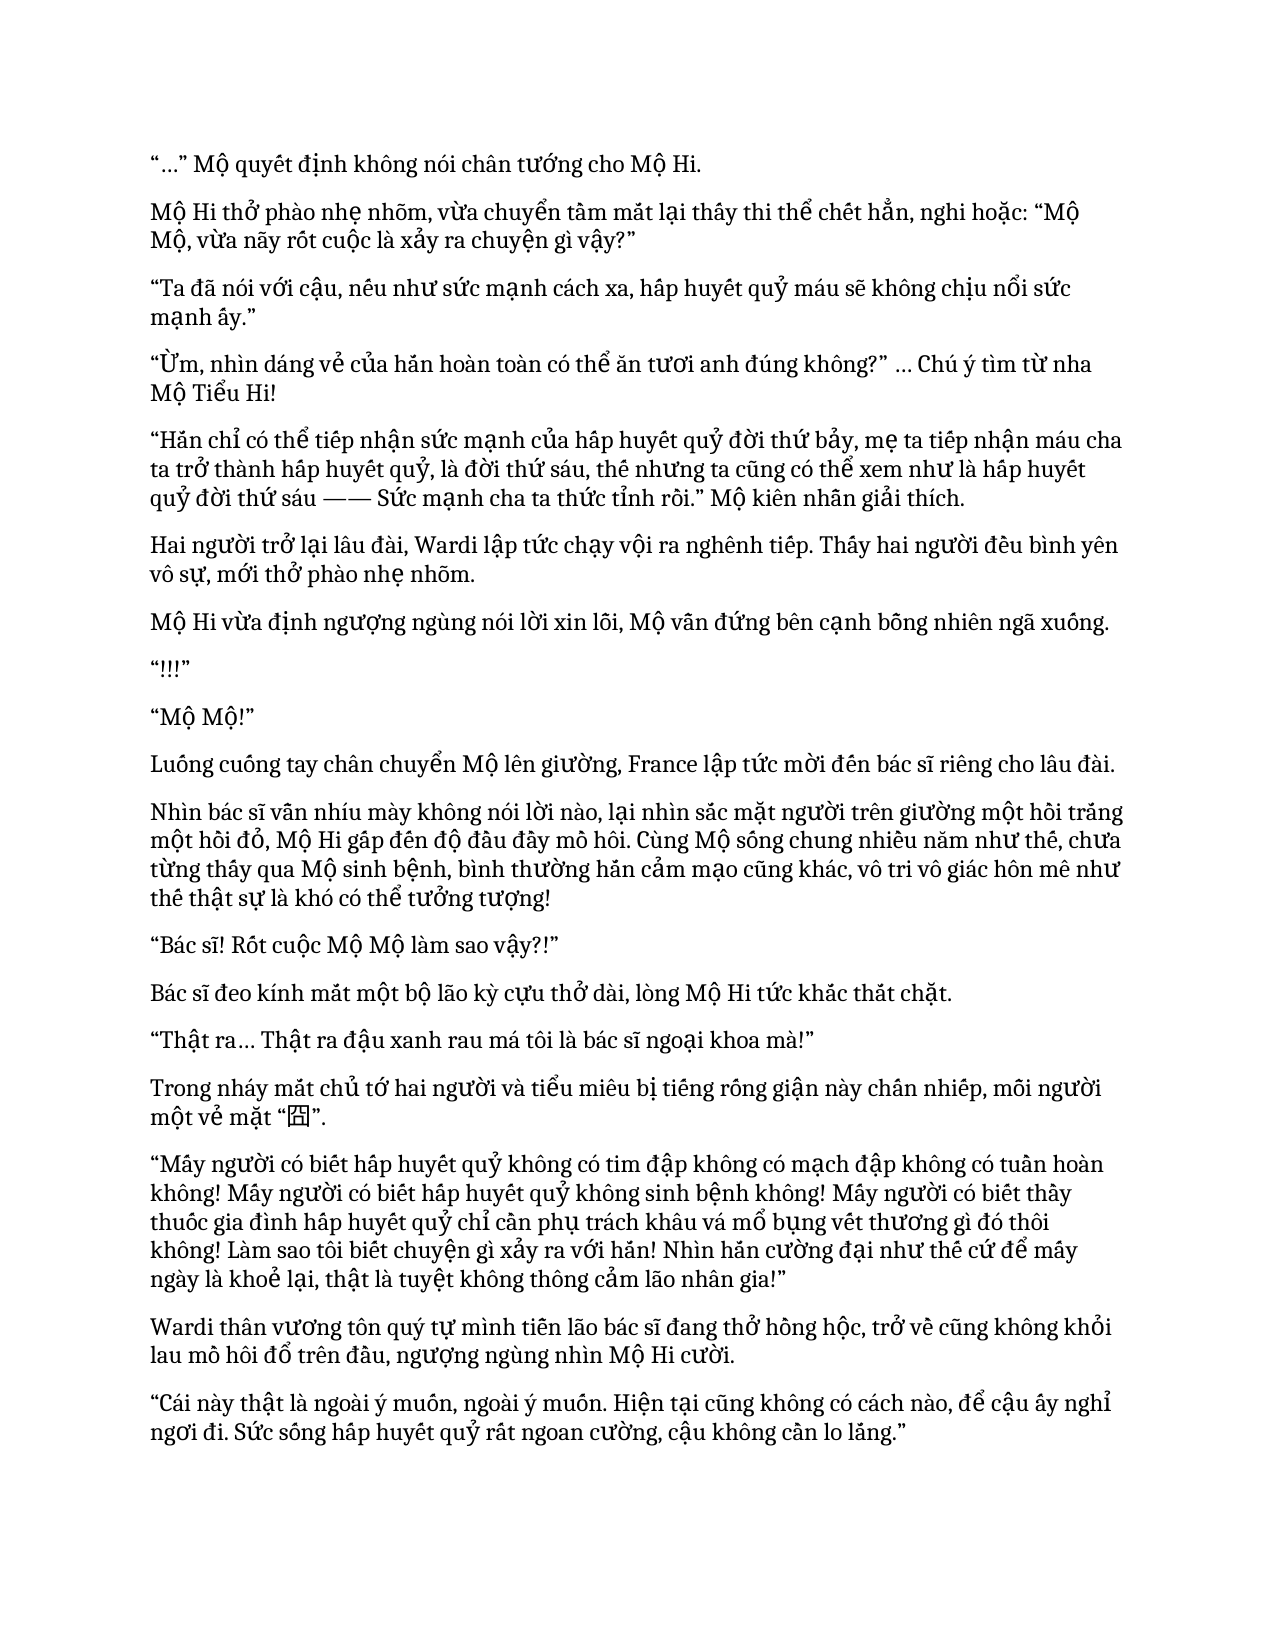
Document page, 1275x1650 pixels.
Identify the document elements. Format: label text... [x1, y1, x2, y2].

text Trong nháy mắt chủ tớ hai người và tiểu miêu bị tiếng rống giận này chấn nhiếp, mỗi người một vẻ mặt “囧”. [150, 1074, 1125, 1131]
text Hai người trở lại lâu đài, Wardi lập tức chạy vội ra nghênh tiếp. Thấy hai người đều bình yên vô sự, mới thở phào nhẹ nhõm. [150, 531, 1125, 589]
text “Hắn chỉ có thể tiếp nhận sức mạnh của hấp huyết quỷ đời thứ bảy, mẹ ta tiếp nhận máu cha ta trở thành hấp huyết quỷ, là đời thứ sáu, thế nhưng ta cũng có thể xem như là hấp huyết quỷ đời thứ sáu —— Sức mạnh cha ta thức tỉnh rồi.” Mộ kiên nhẫn giải thích. [150, 426, 1125, 512]
text “Mộ Mộ!” [150, 702, 1125, 731]
text “!!!” [150, 655, 1125, 684]
text Wardi thân vương tôn quý tự mình tiễn lão bác sĩ đang thở hồng hộc, trở về cũng không khỏi lau mồ hôi đổ trên đầu, ngượng ngùng nhìn Mộ Hi cười. [150, 1312, 1125, 1370]
text “Ta đã nói với cậu, nếu như sức mạnh cách xa, hấp huyết quỷ máu sẽ không chịu nổi sức mạnh ấy.” [150, 274, 1125, 331]
text “Cái này thật là ngoài ý muốn, ngoài ý muốn. Hiện tại cũng không có cách nào, để cậu ấy nghỉ ngơi đi. Sức sống hấp huyết quỷ rất ngoan cường, cậu không cần lo lắng.” [150, 1389, 1125, 1446]
text “Thật ra… Thật ra đậu xanh rau má tôi là bác sĩ ngoại khoa mà!” [150, 1026, 1125, 1055]
text Bác sĩ đeo kính mắt một bộ lão kỳ cựu thở dài, lòng Mộ Hi tức khắc thắt chặt. [150, 979, 1125, 1007]
text Mộ Hi thở phào nhẹ nhõm, vừa chuyển tầm mắt lại thấy thi thể chết hẳn, nghi hoặc: “Mộ Mộ, vừa nãy rốt cuộc là xảy ra chuyện gì vậy?” [150, 197, 1125, 255]
text “…” Mộ quyết định không nói chân tướng cho Mộ Hi. [150, 150, 1125, 179]
text “Bác sĩ! Rốt cuộc Mộ Mộ làm sao vậy?!” [150, 931, 1125, 960]
text Luống cuống tay chân chuyển Mộ lên giường, France lập tức mời đến bác sĩ riêng cho lâu đài. [150, 750, 1125, 779]
text “Mấy người có biết hấp huyết quỷ không có tim đập không có mạch đập không có tuần hoàn không! Mấy người có biết hấp huyết quỷ không sinh bệnh không! Mấy người có biết thầy thuốc gia đình hấp huyết quỷ chỉ cần phụ trách khâu vá mổ bụng vết thương gì đó thôi không! Làm sao tôi biết chuyện gì xảy ra với hắn! Nhìn hắn cường đại như thế cứ để mấy ngày là khoẻ lại, thật là tuyệt không thông cảm lão nhân gia!” [150, 1150, 1125, 1294]
text Nhìn bác sĩ vẫn nhíu mày không nói lời nào, lại nhìn sắc mặt người trên giường một hồi trắng một hồi đỏ, Mộ Hi gấp đến độ đầu đầy mồ hôi. Cùng Mộ sống chung nhiều năm như thế, chưa từng thấy qua Mộ sinh bệnh, bình thường hắn cảm mạo cũng khác, vô tri vô giác hôn mê như thế thật sự là khó có thể tưởng tượng! [150, 797, 1125, 912]
text Mộ Hi vừa định ngượng ngùng nói lời xin lỗi, Mộ vẫn đứng bên cạnh bỗng nhiên ngã xuống. [150, 607, 1125, 636]
text “Ừm, nhìn dáng vẻ của hắn hoàn toàn có thể ăn tươi anh đúng không?” … Chú ý tìm từ nha Mộ Tiểu Hi! [150, 350, 1125, 407]
